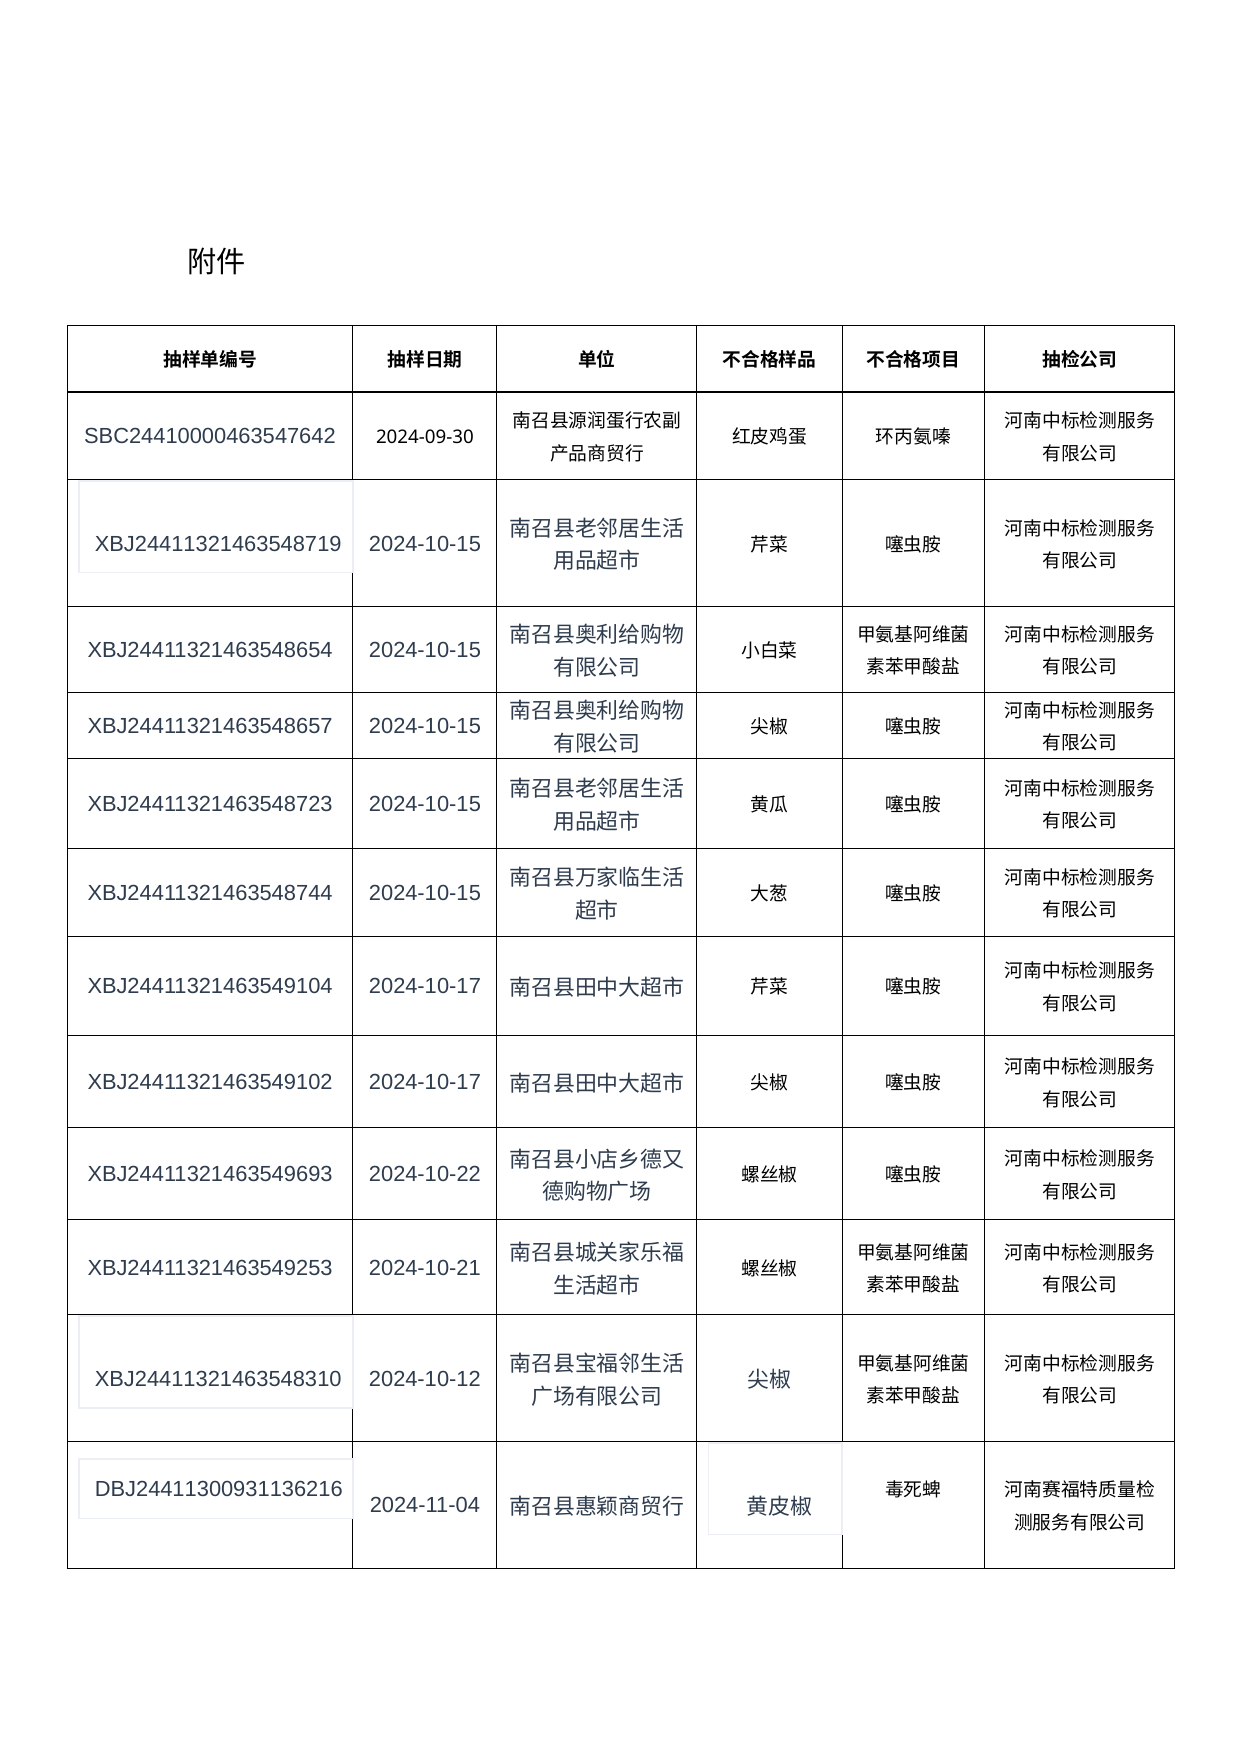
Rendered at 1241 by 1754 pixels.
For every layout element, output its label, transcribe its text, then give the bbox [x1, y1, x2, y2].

table_cell 南召县老邻居生活用品超市 [497, 759, 696, 848]
table_cell 河南中标检测服务有限公司 [985, 1315, 1174, 1441]
table_cell 螺丝椒 [697, 1128, 842, 1219]
table_cell 甲氨基阿维菌素苯甲酸盐 [843, 1315, 984, 1441]
table_cell [68, 1442, 352, 1568]
table_cell 噻虫胺 [843, 849, 984, 936]
table_cell XBJ24411321463549693 [68, 1128, 352, 1219]
table_cell 2024-10-15 [353, 759, 496, 848]
table_cell 河南中标检测服务有限公司 [985, 393, 1174, 479]
table_cell 2024-09-30 [353, 393, 496, 479]
table_cell 尖椒 [697, 1036, 842, 1127]
table_cell 螺丝椒 [697, 1220, 842, 1314]
table_cell 南召县惠颖商贸行 [497, 1442, 696, 1568]
table_cell 噻虫胺 [843, 759, 984, 848]
table_cell 2024-10-22 [353, 1128, 496, 1219]
table_cell 2024-10-15 [353, 480, 496, 606]
table_cell XBJ24411321463548744 [68, 849, 352, 936]
table_header 不合格项目 [843, 326, 984, 391]
table_cell 噻虫胺 [843, 1128, 984, 1219]
table_cell 黄瓜 [697, 759, 842, 848]
table_cell 甲氨基阿维菌素苯甲酸盐 [843, 607, 984, 692]
table_cell 河南中标检测服务有限公司 [985, 480, 1174, 606]
table_cell 河南中标检测服务有限公司 [985, 607, 1174, 692]
table_cell 南召县田中大超市 [497, 937, 696, 1035]
table_cell 噻虫胺 [843, 937, 984, 1035]
table_cell XBJ24411321463549102 [68, 1036, 352, 1127]
table_cell 南召县万家临生活超市 [497, 849, 696, 936]
table_cell 河南赛福特质量检测服务有限公司 [985, 1442, 1174, 1568]
table_cell 南召县源润蛋行农副产品商贸行 [497, 393, 696, 479]
table_cell 2024-10-15 [353, 849, 496, 936]
table_cell 南召县奥利给购物有限公司 [497, 693, 696, 758]
table_cell 甲氨基阿维菌素苯甲酸盐 [843, 1220, 984, 1314]
table_cell 河南中标检测服务有限公司 [985, 937, 1174, 1035]
table_cell 红皮鸡蛋 [697, 393, 842, 479]
table_cell 2024-10-15 [353, 693, 496, 758]
table_cell 2024-10-15 [353, 607, 496, 692]
text 附件 [187, 227, 1053, 292]
table_cell 芹菜 [697, 937, 842, 1035]
table_cell 河南中标检测服务有限公司 [985, 1220, 1174, 1314]
table_cell 小白菜 [697, 607, 842, 692]
table_cell 环丙氨嗪 [843, 393, 984, 479]
table_cell [697, 1442, 842, 1568]
table_cell XBJ24411321463548654 [68, 607, 352, 692]
table_cell 河南中标检测服务有限公司 [985, 693, 1174, 758]
table_header 不合格样品 [697, 326, 842, 391]
table_cell [68, 480, 352, 606]
table_cell 南召县奥利给购物有限公司 [497, 607, 696, 692]
table_cell 南召县老邻居生活用品超市 [497, 480, 696, 606]
table_cell XBJ24411321463548723 [68, 759, 352, 848]
table_header 抽样日期 [353, 326, 496, 391]
table_cell 南召县田中大超市 [497, 1036, 696, 1127]
table_cell 毒死蜱 [843, 1442, 984, 1568]
table_cell 尖椒 [697, 1315, 842, 1441]
table_cell XBJ24411321463548657 [68, 693, 352, 758]
table_cell [68, 1315, 352, 1441]
table_cell 2024-10-17 [353, 1036, 496, 1127]
table_cell 2024-10-12 [353, 1315, 496, 1441]
table_cell 河南中标检测服务有限公司 [985, 759, 1174, 848]
table_cell 河南中标检测服务有限公司 [985, 849, 1174, 936]
table_cell SBC24410000463547642 [68, 393, 352, 479]
table_cell 南召县小店乡德又德购物广场 [497, 1128, 696, 1219]
table_cell 噻虫胺 [843, 693, 984, 758]
table_cell 噻虫胺 [843, 480, 984, 606]
table_cell 2024-11-04 [353, 1442, 496, 1568]
table_header 抽样单编号 [68, 326, 352, 391]
table_cell 大葱 [697, 849, 842, 936]
table_cell XBJ24411321463549253 [68, 1220, 352, 1314]
table_cell 南召县城关家乐福生活超市 [497, 1220, 696, 1314]
table_cell 2024-10-17 [353, 937, 496, 1035]
table_header 抽检公司 [985, 326, 1174, 391]
table_cell 南召县宝福邻生活广场有限公司 [497, 1315, 696, 1441]
table_cell 河南中标检测服务有限公司 [985, 1128, 1174, 1219]
table_cell 噻虫胺 [843, 1036, 984, 1127]
table_cell XBJ24411321463549104 [68, 937, 352, 1035]
table_cell 芹菜 [697, 480, 842, 606]
table_cell 2024-10-21 [353, 1220, 496, 1314]
table_header 单位 [497, 326, 696, 391]
table_cell 河南中标检测服务有限公司 [985, 1036, 1174, 1127]
table_cell 尖椒 [697, 693, 842, 758]
